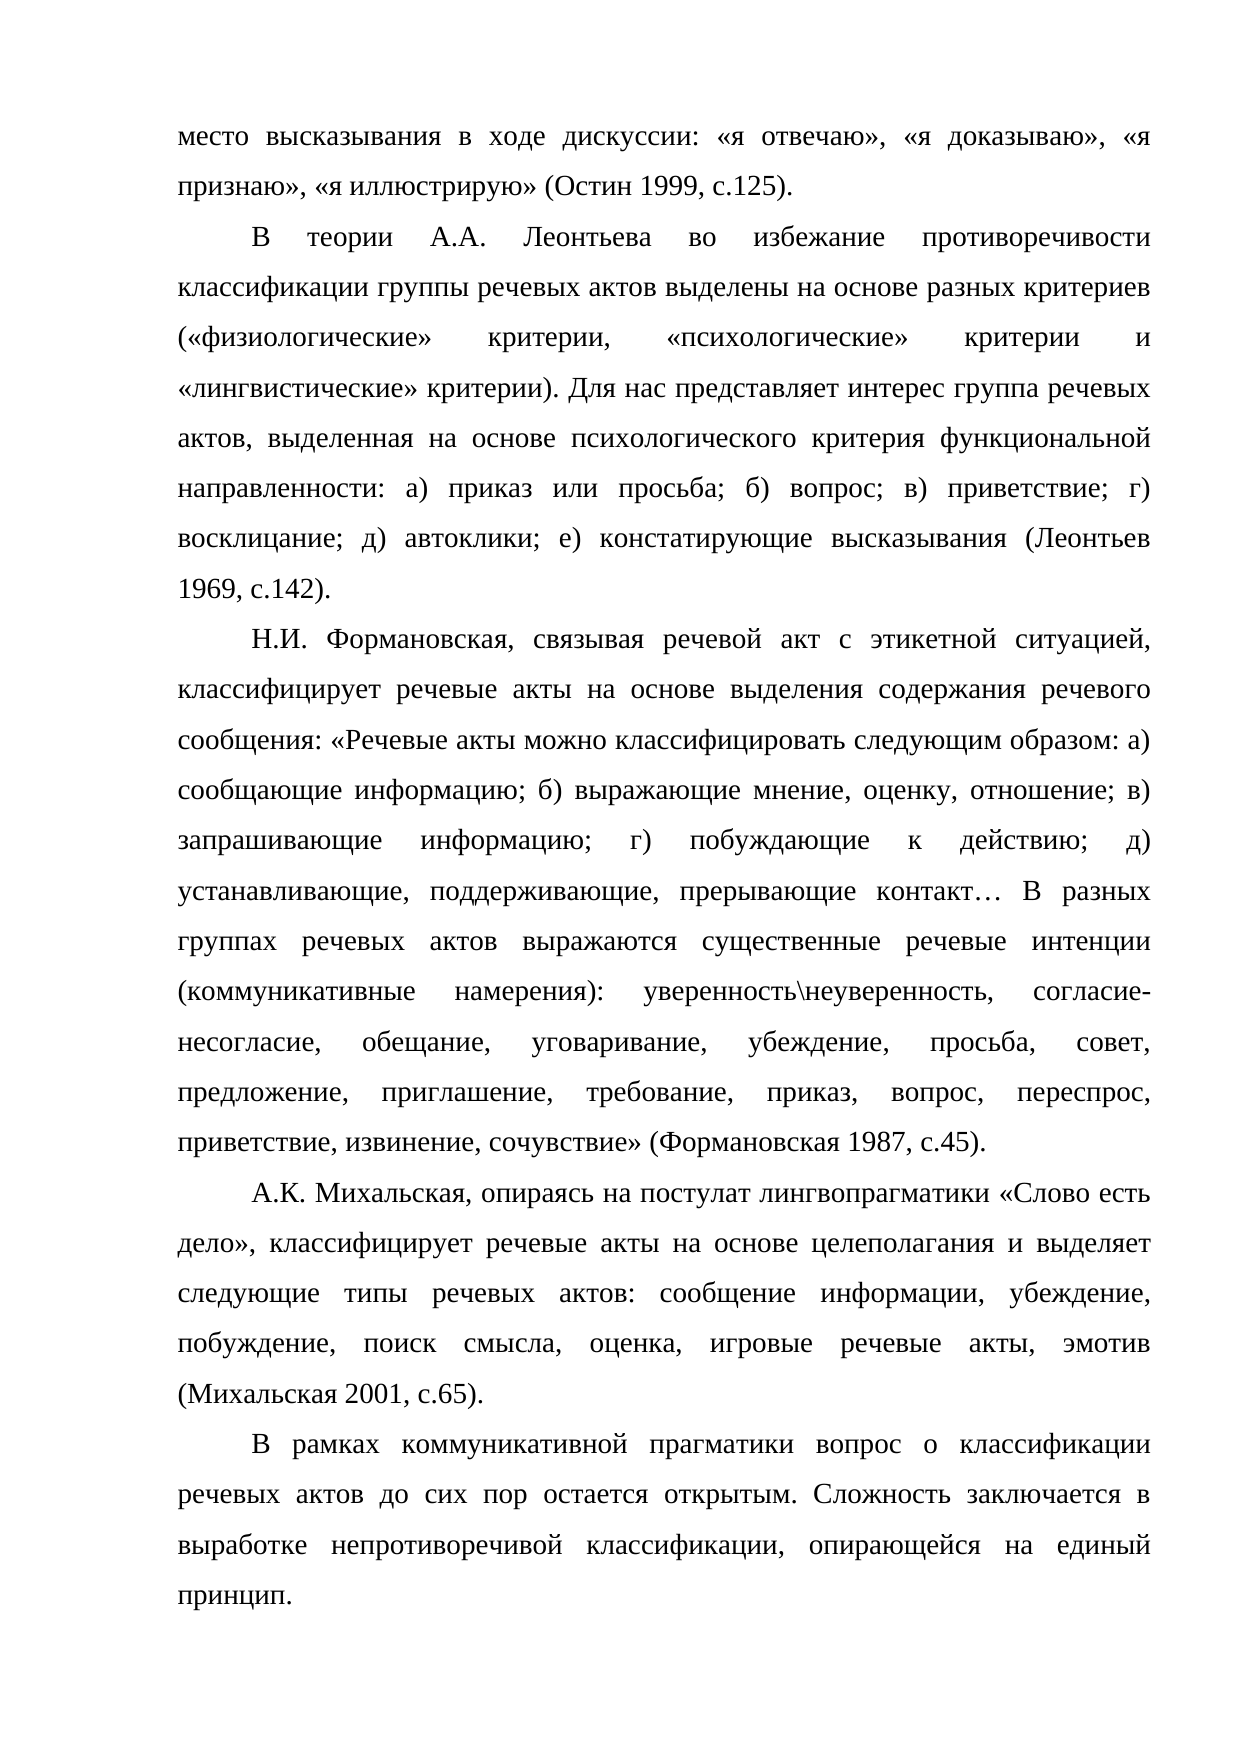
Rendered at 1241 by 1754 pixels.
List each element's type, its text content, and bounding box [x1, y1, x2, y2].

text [177, 118, 1152, 202]
text В рамках коммуникативной прагматики вопрос о классификации речевых актов до сих пор остается открытым. Сложность заключается в выработке непротиворечивой классификации, опирающейся на единый принцип. [177, 1426, 1152, 1611]
text В теории А.А. Леонтьева во избежание противоречивости классификации группы речевых актов выделены на основе разных критериев («физиологические» критерии, «психологические» критерии и «лингвистические» критерии). Для нас представляет интерес группа речевых актов, выделенная на основе психологического критерия функциональной направленности: а) приказ или просьба; б) вопрос; в) приветствие; г) восклицание; д) автоклики; е) констатирующие высказывания (Леонтьев 1969, с.142). [177, 219, 1152, 604]
text А.К. Михальская, опираясь на постулат лингвопрагматики «Слово есть дело», классифицирует речевые акты на основе целеполагания и выделяет следующие типы речевых актов: сообщение информации, убеждение, побуждение, поиск смысла, оценка, игровые речевые акты, эмотив (Михальская 2001, с.65). [177, 1175, 1152, 1409]
text Н.И. Формановская, связывая речевой акт с этикетной ситуацией, классифицирует речевые акты на основе выделения содержания речевого сообщения: «Речевые акты можно классифицировать следующим образом: а) сообщающие информацию; б) выражающие мнение, оценку, отношение; в) запрашивающие информацию; г) побуждающие к действию; д) устанавливающие, поддерживающие, прерывающие контакт… В разных группах речевых актов выражаются существенные речевые интенции (коммуникативные намерения): уверенность\неуверенность, согласие-несогласие, обещание, уговаривание, убеждение, просьба, совет, предложение, приглашение, требование, приказ, вопрос, переспрос, приветствие, извинение, сочувствие» (Формановская 1987, с.45). [177, 621, 1152, 1158]
